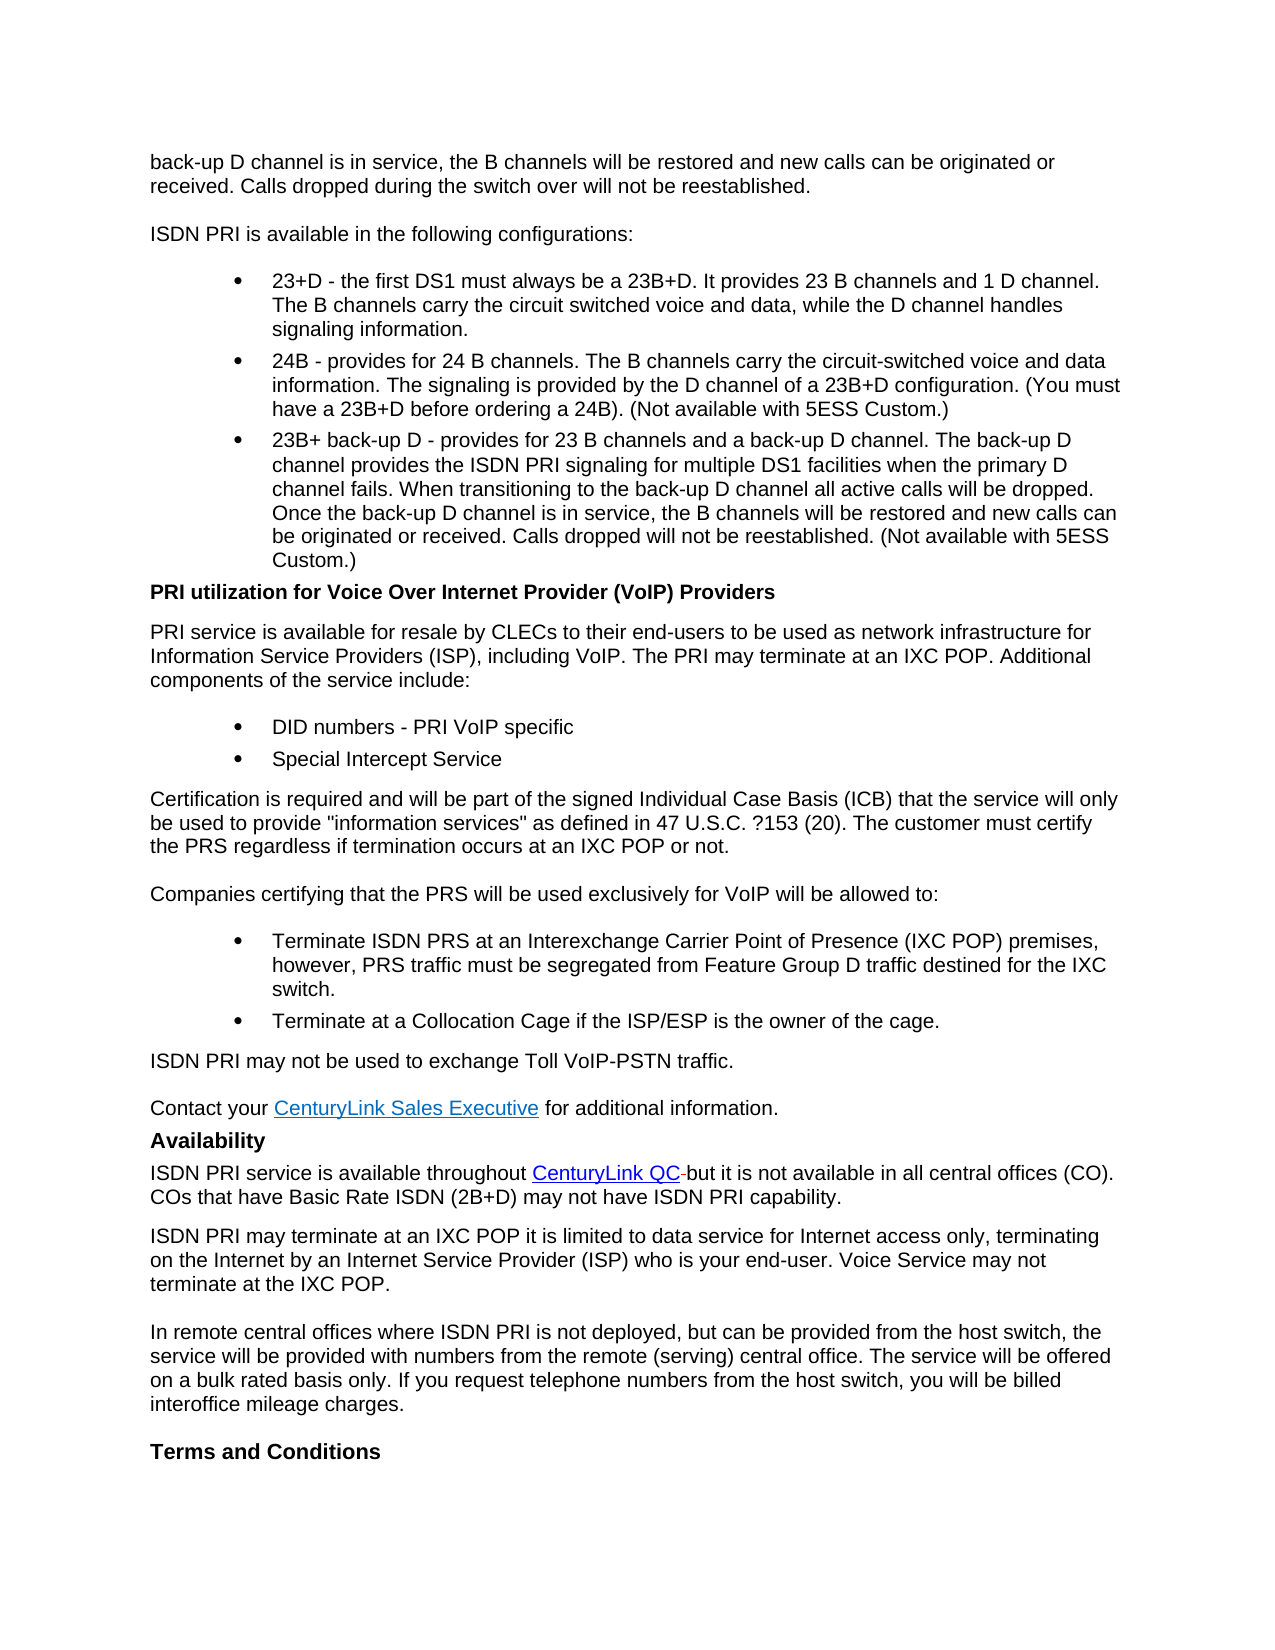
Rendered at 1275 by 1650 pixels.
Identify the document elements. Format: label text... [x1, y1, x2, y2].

list Special Intercept Service [234, 747, 1125, 771]
list 23B+ back-up D - provides for 23 B channels and a back-up D channel. The back-up D channel provides the ISDN PRI signaling for multiple DS1 facilities when the primary D channel fails. When transitioning to the back-up D channel all active calls will be dropped. Once the back-up D channel is in service, the B channels will be restored and new calls can be originated or received. Calls dropped will not be reestablished. (Not available with 5ESS Custom.) [234, 428, 1125, 572]
text Terms and Conditions [150, 1439, 1125, 1464]
text In remote central offices where ISDN PRI is not deployed, but can be provided from the host switch, the service will be provided with numbers from the remote (serving) central office. The service will be offered on a bulk rated basis only. If you request telephone numbers from the host switch, you will be billed interoffice mileage charges. [150, 1320, 1125, 1416]
text ISDN PRI may not be used to exchange Toll VoIP-PSTN traffic. [150, 1049, 1125, 1073]
text ISDN PRI may terminate at an IXC POP it is limited to data service for Internet access only, terminating on the Internet by an Internet Service Provider (ISP) who is your end-user. Voice Service may not terminate at the IXC POP. [150, 1224, 1125, 1296]
text ISDN PRI is available in the following configurations: [150, 221, 1125, 245]
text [150, 150, 1125, 198]
text PRI service is available for resale by CLECs to their end-users to be used as network infrastructure for Information Service Providers (ISP), including VoIP. The PRI may terminate at an IXC POP. Additional components of the service include: [150, 619, 1125, 691]
list 24B - provides for 24 B channels. The B channels carry the circuit-switched voice and data information. The signaling is provided by the D channel of a 23B+D configuration. (You must have a 23B+D before ordering a 24B). (Not available with 5ESS Custom.) [234, 348, 1125, 421]
text PRI utilization for Voice Over Internet Provider (VoIP) Providers [150, 580, 1125, 604]
text Contact your CenturyLink Sales Executive for additional information. [150, 1096, 1125, 1120]
text Availability [150, 1128, 1125, 1153]
list Terminate at a Collocation Cage if the ISP/ESP is the owner of the cage. [234, 1009, 1125, 1033]
text ISDN PRI service is available throughout CenturyLink QC but it is not available in all central offices (CO). COs that have Basic Rate ISDN (2B+D) may not have ISDN PRI capability. [150, 1161, 1125, 1209]
list 23+D - the first DS1 must always be a 23B+D. It provides 23 B channels and 1 D channel. The B channels carry the circuit switched voice and data, while the D channel handles signaling information. [234, 269, 1125, 341]
list DID numbers - PRI VoIP specific [234, 715, 1125, 739]
text Certification is required and will be part of the signed Individual Case Basis (ICB) that the service will only be used to provide "information services" as defined in 47 U.S.C. ?153 (20). The customer must certify the PRS regardless if termination occurs at an IXC POP or not. [150, 786, 1125, 858]
list Terminate ISDN PRS at an Interexchange Carrier Point of Presence (IXC POP) premises, however, PRS traffic must be segregated from Feature Group D traffic destined for the IXC switch. [234, 929, 1125, 1001]
text Companies certifying that the PRS will be used exclusively for VoIP will be allowed to: [150, 882, 1125, 906]
